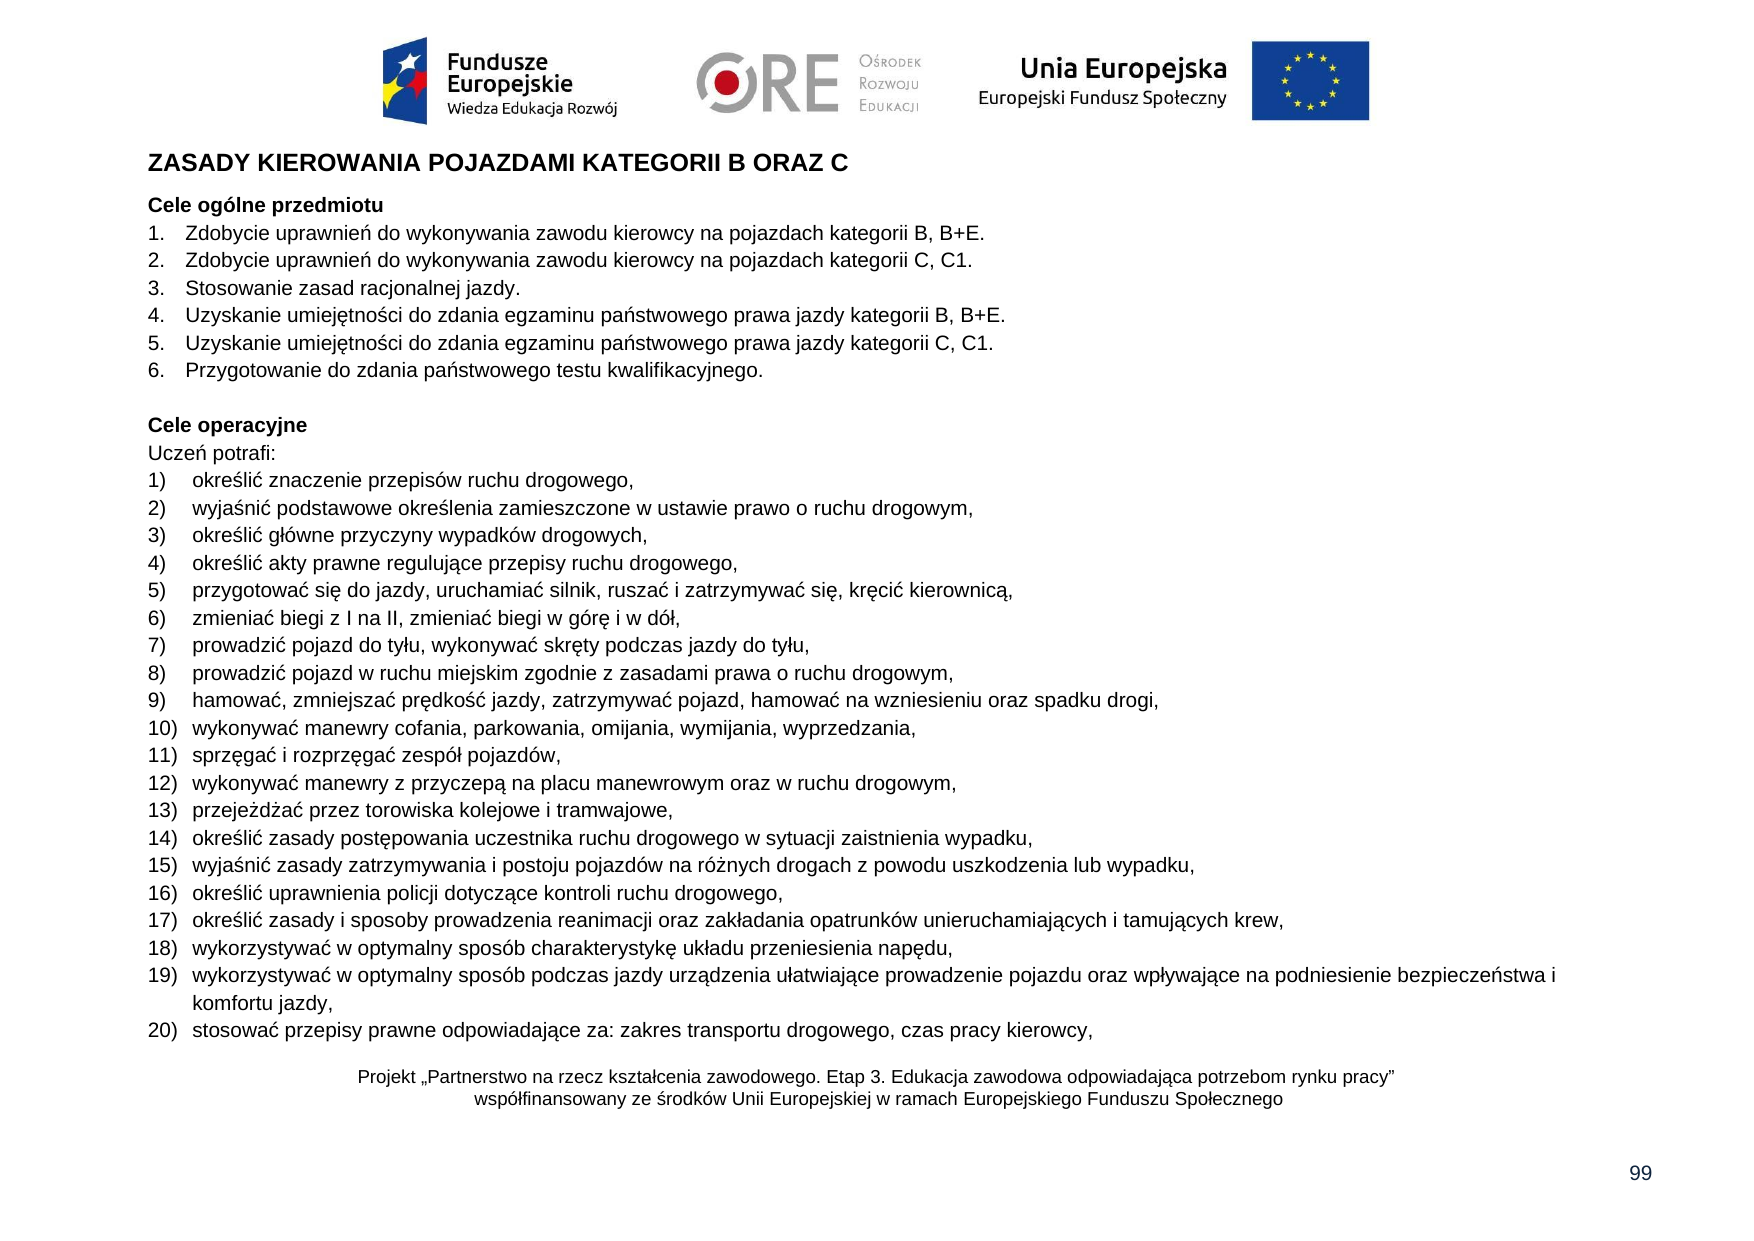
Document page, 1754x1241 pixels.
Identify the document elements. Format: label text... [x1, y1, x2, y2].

list wyjaśnić podstawowe określenia zamieszczone w ustawie prawo o ruchu drogowym, [148, 496, 1606, 519]
list przejeżdżać przez torowiska kolejowe i tramwajowe, [148, 798, 1606, 822]
list wykorzystywać w optymalny sposób podczas jazdy urządzenia ułatwiające prowadzenie pojazdu oraz wpływające na podniesienie bezpieczeństwa i komfortu jazdy, [148, 963, 1606, 1014]
text ZASADY KIEROWANIA POJAZDAMI KATEGORII B ORAZ C [148, 148, 1606, 176]
list Uzyskanie umiejętności do zdania egzaminu państwowego prawa jazdy kategorii C, C1. [148, 331, 1606, 354]
list Zdobycie uprawnień do wykonywania zawodu kierowcy na pojazdach kategorii C, C1. [148, 248, 1606, 272]
list Zdobycie uprawnień do wykonywania zawodu kierowcy na pojazdach kategorii B, B+E. [148, 221, 1606, 244]
list prowadzić pojazd do tyłu, wykonywać skręty podczas jazdy do tyłu, [148, 633, 1606, 657]
list stosować przepisy prawne odpowiadające za: zakres transportu drogowego, czas pracy kierowcy, [148, 1018, 1606, 1042]
list określić uprawnienia policji dotyczące kontroli ruchu drogowego, [148, 881, 1606, 904]
text Cele operacyjne [148, 413, 1606, 437]
list Uzyskanie umiejętności do zdania egzaminu państwowego prawa jazdy kategorii B, B+E. [148, 303, 1606, 327]
list określić zasady postępowania uczestnika ruchu drogowego w sytuacji zaistnienia wypadku, [148, 826, 1606, 849]
list Przygotowanie do zdania państwowego testu kwalifikacyjnego. [148, 358, 1606, 382]
list Stosowanie zasad racjonalnej jazdy. [148, 276, 1606, 299]
text Uczeń potrafi: [148, 441, 1606, 464]
list określić główne przyczyny wypadków drogowych, [148, 523, 1606, 547]
list wykonywać manewry z przyczepą na placu manewrowym oraz w ruchu drogowym, [148, 771, 1606, 794]
list określić zasady i sposoby prowadzenia reanimacji oraz zakładania opatrunków unieruchamiających i tamujących krew, [148, 908, 1606, 932]
list wykorzystywać w optymalny sposób charakterystykę układu przeniesienia napędu, [148, 936, 1606, 959]
text Cele ogólne przedmiotu [148, 193, 1606, 217]
list przygotować się do jazdy, uruchamiać silnik, ruszać i zatrzymywać się, kręcić kierownicą, [148, 578, 1606, 602]
list hamować, zmniejszać prędkość jazdy, zatrzymywać pojazd, hamować na wzniesieniu oraz spadku drogi, [148, 688, 1606, 712]
list wyjaśnić zasady zatrzymywania i postoju pojazdów na różnych drogach z powodu uszkodzenia lub wypadku, [148, 853, 1606, 877]
picture [361, 15, 1396, 146]
list określić znaczenie przepisów ruchu drogowego, [148, 468, 1606, 492]
list wykonywać manewry cofania, parkowania, omijania, wymijania, wyprzedzania, [148, 716, 1606, 739]
list prowadzić pojazd w ruchu miejskim zgodnie z zasadami prawa o ruchu drogowym, [148, 661, 1606, 684]
list zmieniać biegi z I na II, zmieniać biegi w górę i w dół, [148, 606, 1606, 629]
list określić akty prawne regulujące przepisy ruchu drogowego, [148, 551, 1606, 574]
list sprzęgać i rozprzęgać zespół pojazdów, [148, 743, 1606, 767]
